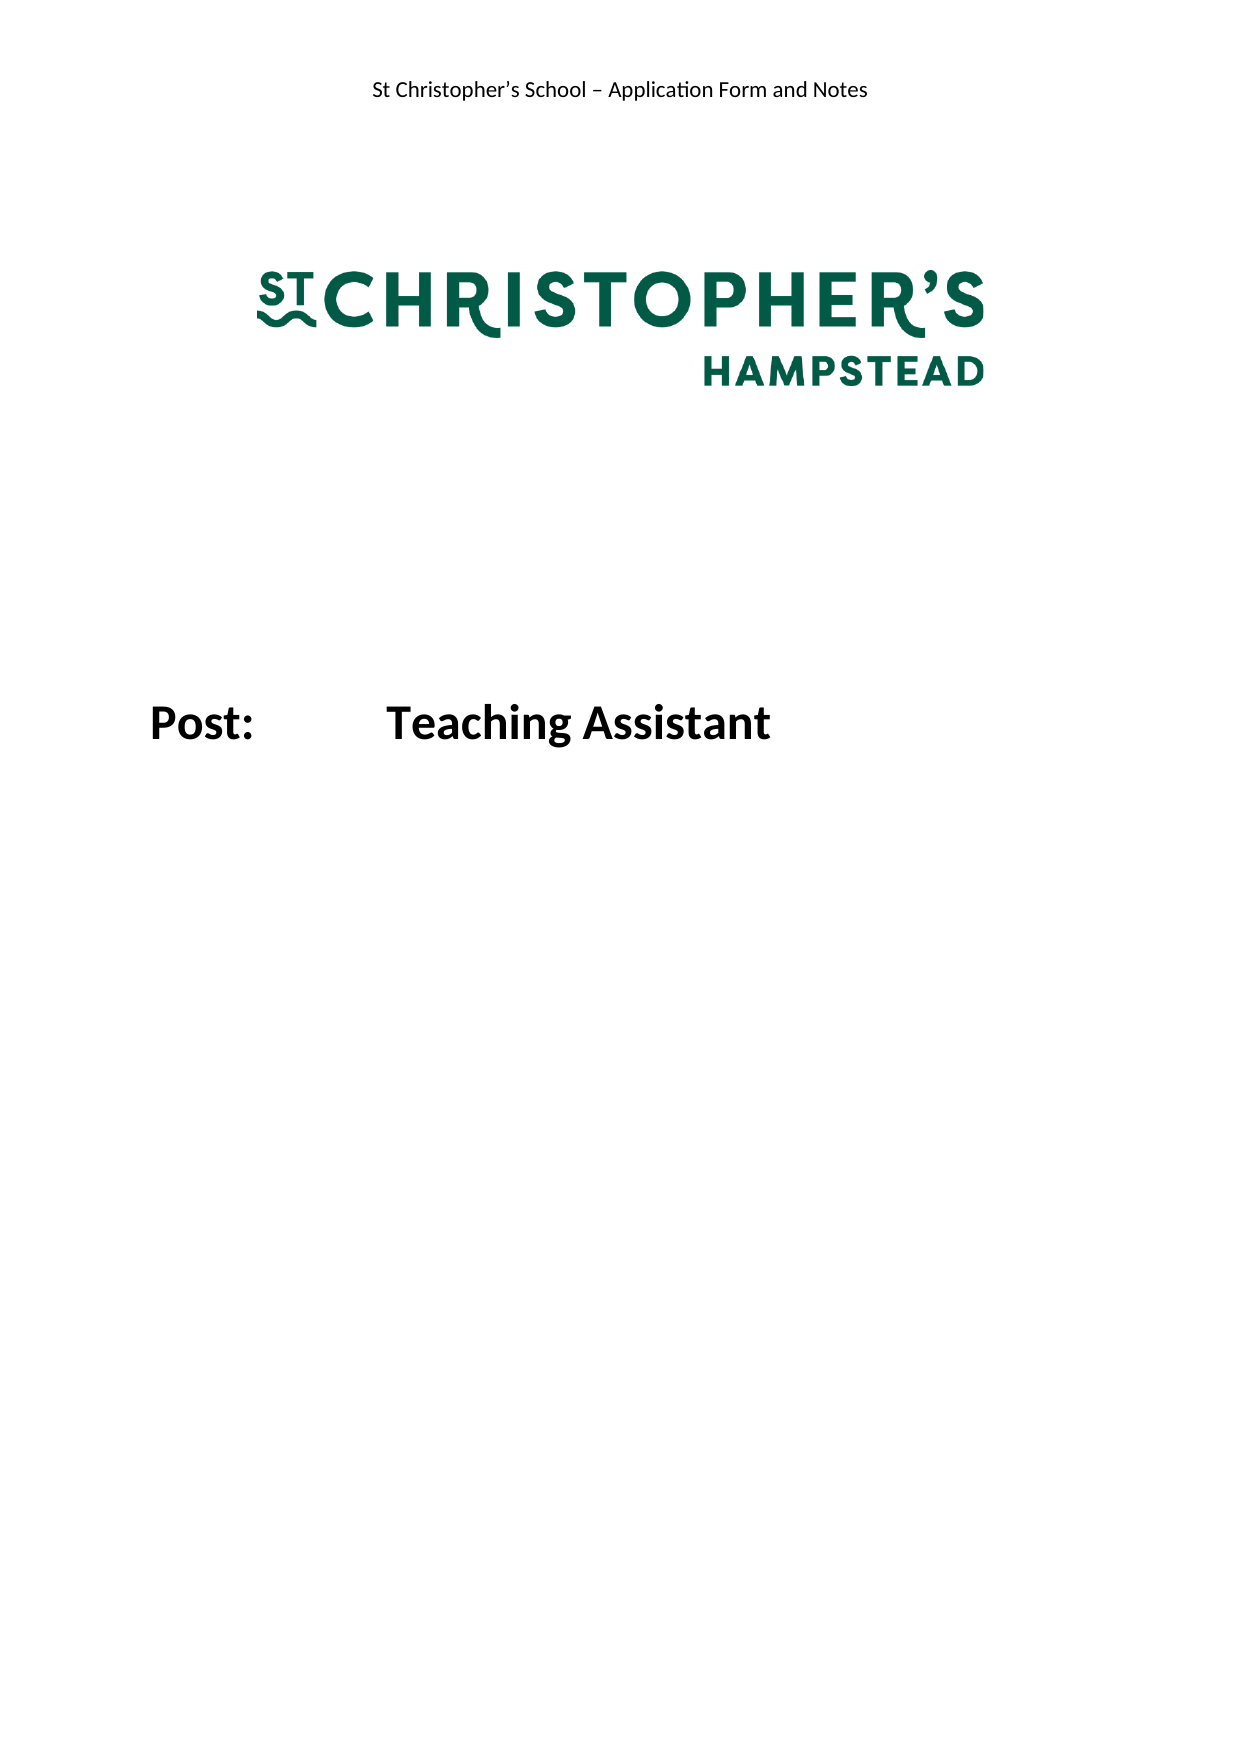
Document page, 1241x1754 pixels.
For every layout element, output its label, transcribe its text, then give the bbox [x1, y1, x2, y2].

text Post: Teaching Assistant [150, 691, 1090, 752]
picture [257, 270, 984, 386]
